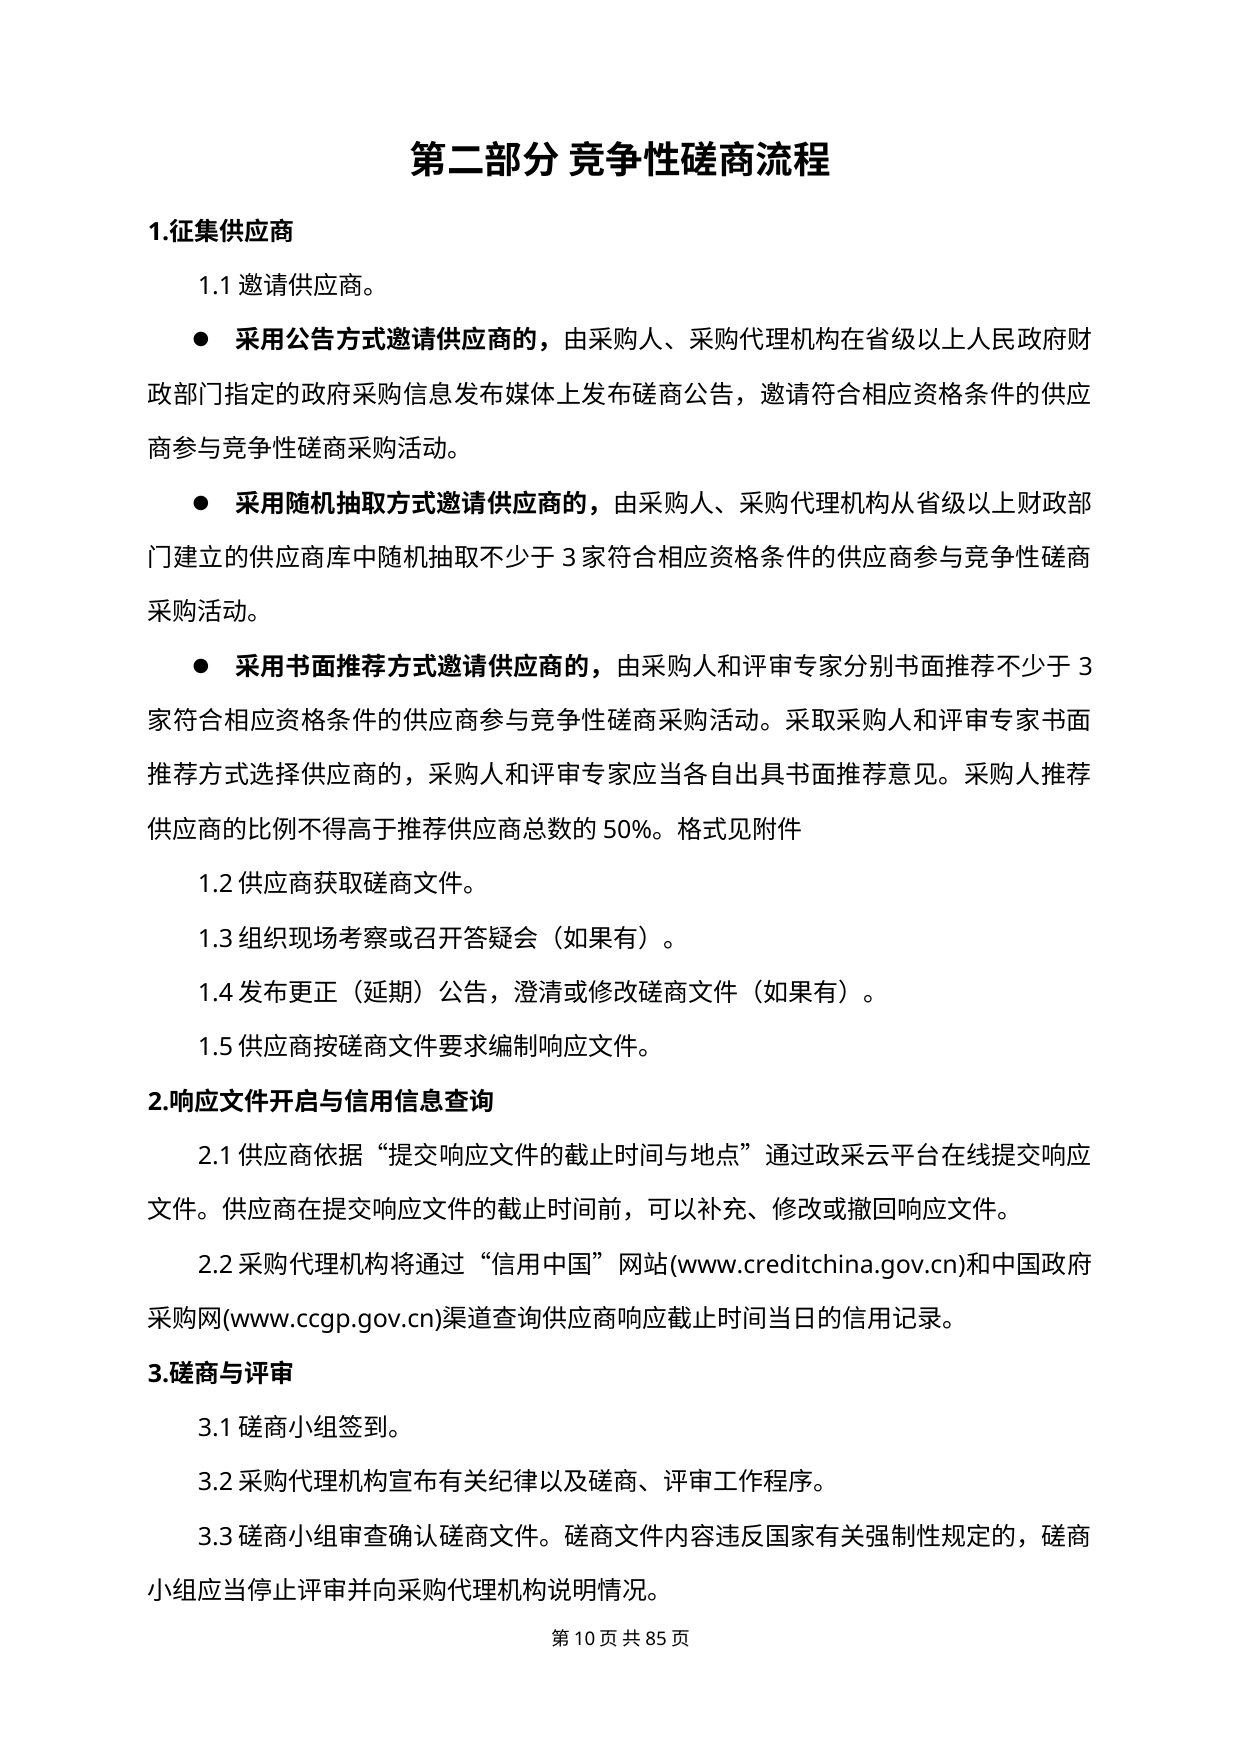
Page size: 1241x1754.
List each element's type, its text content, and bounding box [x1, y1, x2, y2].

text 1.1邀请供应商。 [148, 266, 1092, 302]
text 2.2采购代理机构将通过“信用中国”网站(www.creditchina.gov.cn)和中国政府采购网(www.ccgp.gov.cn)渠道查询供应商响应截止时间当日的信用记录。 [148, 1244, 1092, 1335]
text 1.2供应商获取磋商文件。 [148, 864, 1092, 900]
text 3.1磋商小组签到。 [148, 1407, 1092, 1444]
text 3.3磋商小组审查确认磋商文件。磋商文件内容违反国家有关强制性规定的，磋商小组应当停止评审并向采购代理机构说明情况。 [148, 1516, 1092, 1607]
text 1.征集供应商 [148, 211, 1092, 247]
text 第二部分 竞争性磋商流程 [148, 130, 1092, 184]
text 2.响应文件开启与信用信息查询 [148, 1081, 1092, 1117]
text 3.磋商与评审 [148, 1353, 1092, 1389]
text 1.4发布更正（延期）公告，澄清或修改磋商文件（如果有）。 [148, 972, 1092, 1009]
text 2.1供应商依据“提交响应文件的截止时间与地点”通过政采云平台在线提交响应文件。供应商在提交响应文件的截止时间前，可以补充、修改或撤回响应文件。 [148, 1136, 1092, 1226]
text 1.3组织现场考察或召开答疑会（如果有）。 [148, 918, 1092, 954]
list 采用随机抽取方式邀请供应商的，由采购人、采购代理机构从省级以上财政部门建立的供应商库中随机抽取不少于3家符合相应资格条件的供应商参与竞争性磋商采购活动。 [148, 483, 1092, 628]
list 采用书面推荐方式邀请供应商的，由采购人和评审专家分别书面推荐不少于3家符合相应资格条件的供应商参与竞争性磋商采购活动。采取采购人和评审专家书面推荐方式选择供应商的，采购人和评审专家应当各自出具书面推荐意见。采购人推荐供应商的比例不得高于推荐供应商总数的50%。格式见附件 [148, 646, 1092, 846]
list 采用公告方式邀请供应商的，由采购人、采购代理机构在省级以上人民政府财政部门指定的政府采购信息发布媒体上发布磋商公告，邀请符合相应资格条件的供应商参与竞争性磋商采购活动。 [148, 320, 1092, 465]
text 1.5供应商按磋商文件要求编制响应文件。 [148, 1027, 1092, 1063]
text 3.2采购代理机构宣布有关纪律以及磋商、评审工作程序。 [148, 1462, 1092, 1498]
